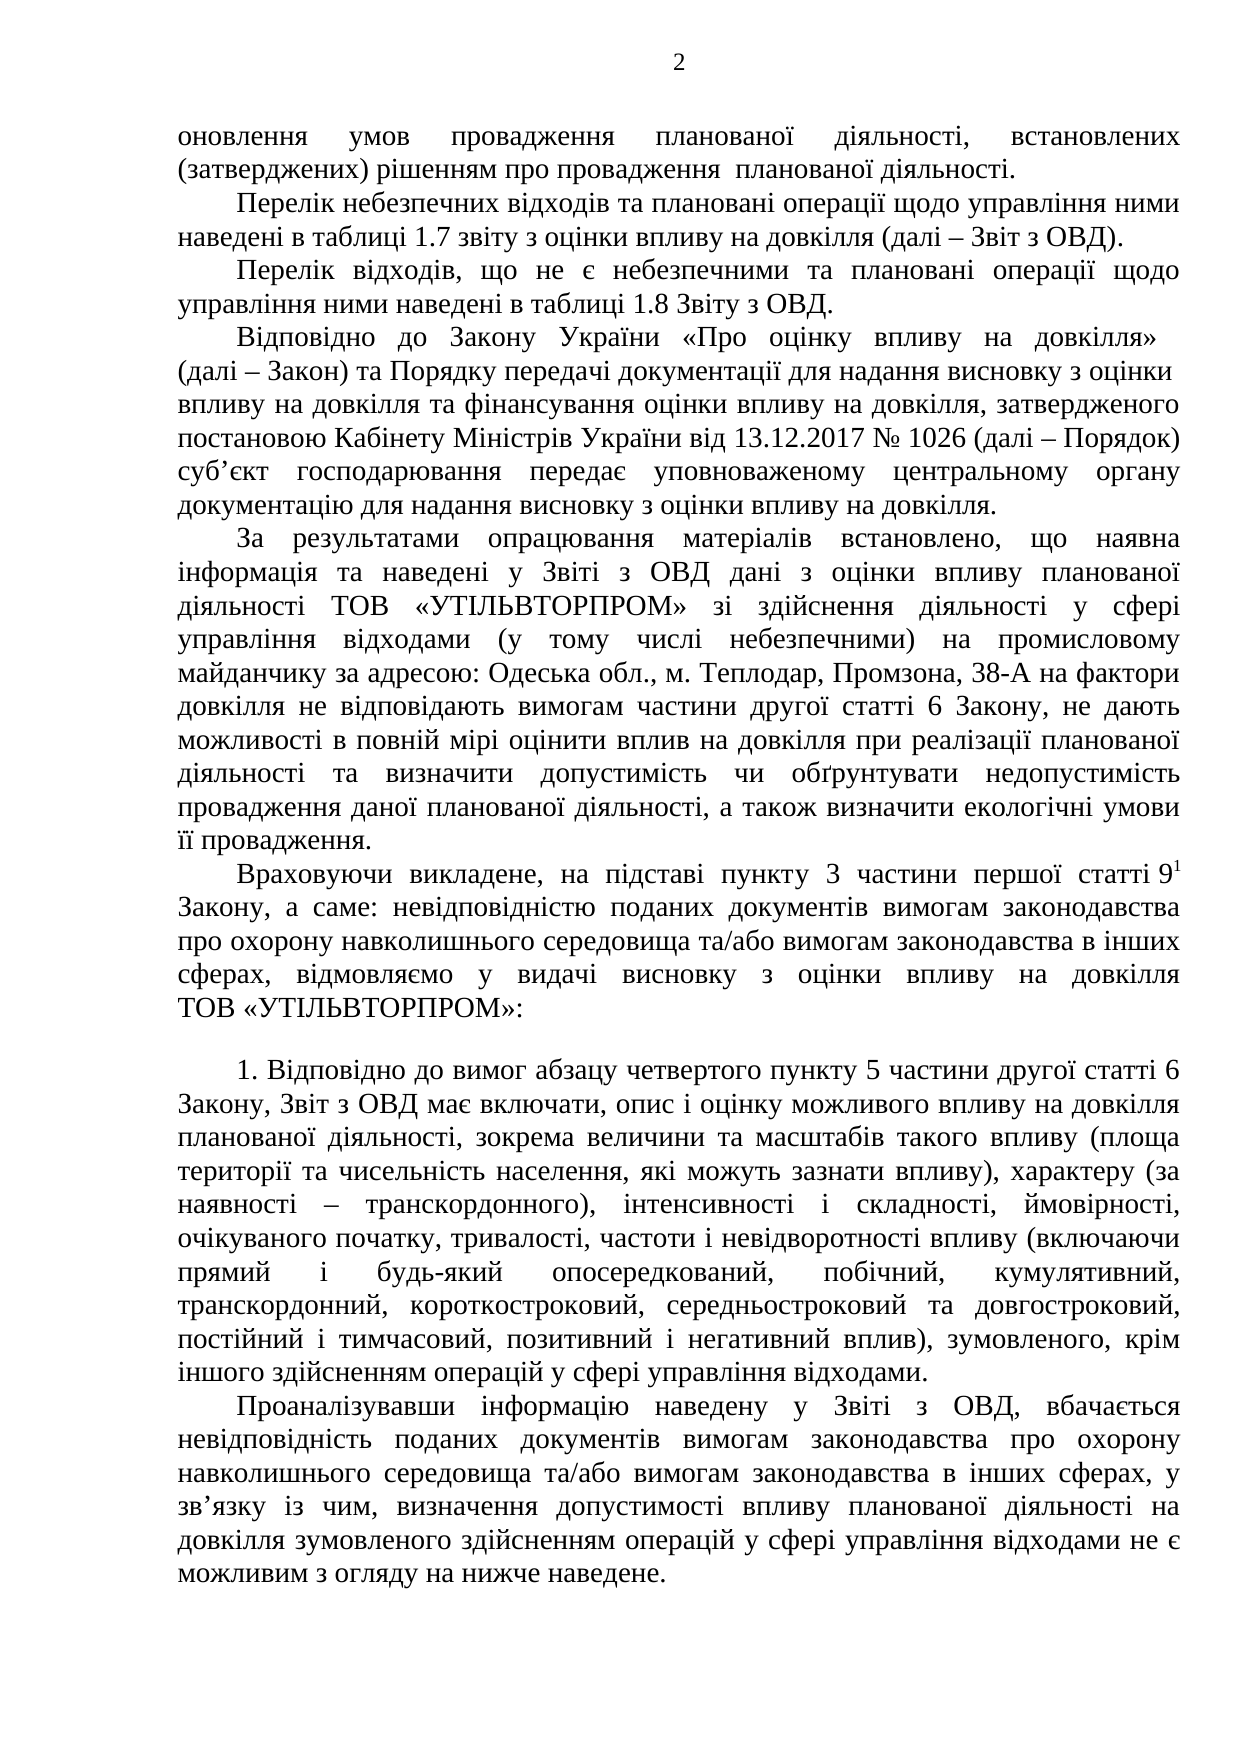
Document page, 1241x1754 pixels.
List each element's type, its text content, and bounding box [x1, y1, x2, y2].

text Відповідно до Закону України «Про оцінку впливу на довкілля» (далі – Закон) та Порядку передачі документації для надання висновку з оцінки впливу на довкілля та фінансування оцінки впливу на довкілля, затвердженого постановою Кабінету Міністрів України від 13.12.2017 № 1026 (далі – Порядок) суб’єкт господарювання передає уповноваженому центральному органу документацію для надання висновку з оцінки впливу на довкілля. [177, 319, 1181, 521]
text Перелік небезпечних відходів та плановані операції щодо управління ними наведені в таблиці 1.7 звіту з оцінки впливу на довкілля (далі – Звіт з ОВД). [177, 185, 1181, 252]
text Перелік відходів, що не є небезпечними та плановані операції щодо управління ними наведені в таблиці 1.8 Звіту з ОВД. [177, 252, 1181, 319]
text Враховуючи викладене, на підставі пункту 3 частини першої статті 91 Закону, а саме: невідповідністю поданих документів вимогам законодавства про охорону навколишнього середовища та/або вимогам законодавства в інших сферах, відмовляємо у видачі висновку з оцінки впливу на довкілля ТОВ «УТІЛЬВТОРПРОМ»: [177, 856, 1181, 1024]
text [177, 118, 1181, 185]
text Проаналізувавши інформацію наведену у Звіті з ОВД, вбачається невідповідність поданих документів вимогам законодавства про охорону навколишнього середовища та/або вимогам законодавства в інших сферах, у зв’язку із чим, визначення допустимості впливу планованої діяльності на довкілля зумовленого здійсненням операцій у сфері управління відходами не є можливим з огляду на нижче наведене. [177, 1388, 1181, 1589]
text За результатами опрацювання матеріалів встановлено, що наявна інформація та наведені у Звіті з ОВД дані з оцінки впливу планованої діяльності ТОВ «УТІЛЬВТОРПРОМ» зі здійснення діяльності у сфері управління відходами (у тому числі небезпечними) на промисловому майданчику за адресою: Одеська обл., м. Теплодар, Промзона, 38-А на фактори довкілля не відповідають вимогам частини другої статті 6 Закону, не дають можливості в повній мірі оцінити вплив на довкілля при реалізації планованої діяльності та визначити допустимість чи обґрунтувати недопустимість провадження даної планованої діяльності, а також визначити екологічні умови її провадження. [177, 521, 1181, 856]
text 1. Відповідно до вимог абзацу четвертого пункту 5 частини другої статті 6 Закону, Звіт з ОВД має включати, опис і оцінку можливого впливу на довкілля планованої діяльності, зокрема величини та масштабів такого впливу (площа території та чисельність населення, які можуть зазнати впливу), характеру (за наявності – транскордонного), інтенсивності і складності, ймовірності, очікуваного початку, тривалості, частоти і невідворотності впливу (включаючи прямий і будь-який опосередкований, побічний, кумулятивний, транскордонний, короткостроковий, середньостроковий та довгостроковий, постійний і тимчасовий, позитивний і негативний вплив), зумовленого, крім іншого здійсненням операцій у сфері управління відходами. [177, 1052, 1181, 1388]
